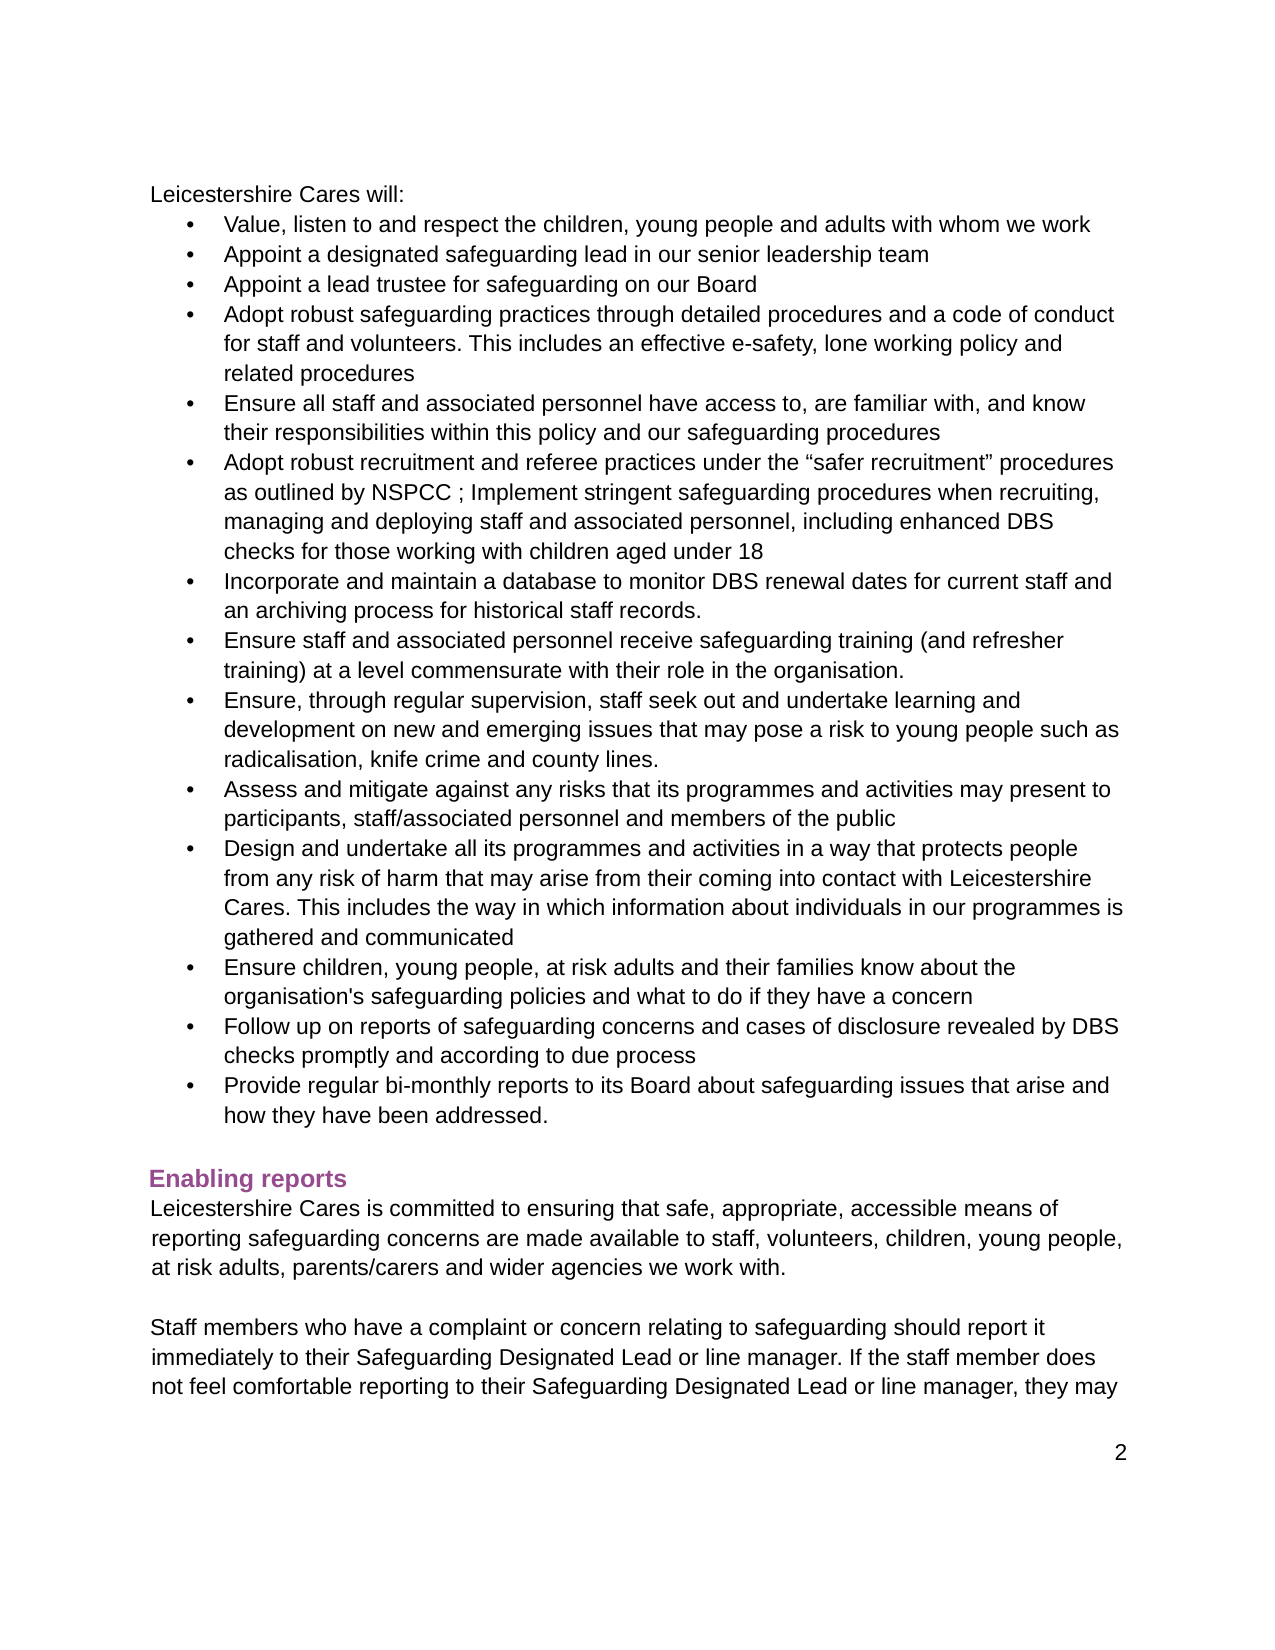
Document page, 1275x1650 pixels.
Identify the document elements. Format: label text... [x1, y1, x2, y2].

list Ensure, through regular supervision, staff seek out and undertake learning and development on new and emerging issues that may pose a risk to young people such as radicalisation, knife crime and county lines. [186, 687, 1125, 772]
list Appoint a lead trustee for safeguarding on our Board [186, 271, 1125, 297]
list Incorporate and maintain a database to monitor DBS renewal dates for current staff and an archiving process for historical staff records. [186, 568, 1125, 623]
list Ensure children, young people, at risk adults and their families know about the organisation's safeguarding policies and what to do if they have a concern [186, 953, 1125, 1009]
list Assess and mitigate against any risks that its programmes and activities may present to participants, staff/associated personnel and members of the public [186, 776, 1125, 831]
list Appoint a designated safeguarding lead in our senior leadership team [186, 241, 1125, 267]
text Staff members who have a complaint or concern relating to safeguarding should report it immediately to their Safeguarding Designated Lead or line manager. If the staff member does not feel comfortable reporting to their Safeguarding Designated Lead or line manager, they may [150, 1314, 1125, 1399]
list Follow up on reports of safeguarding concerns and cases of disclosure revealed by DBS checks promptly and according to due process [186, 1013, 1125, 1069]
subtitle Enabling reports [148, 1164, 1125, 1193]
list Adopt robust safeguarding practices through detailed procedures and a code of conduct for staff and volunteers. This includes an effective e-safety, lone working policy and related procedures [186, 301, 1125, 386]
text 2 [150, 1439, 1127, 1465]
list Provide regular bi-monthly reports to its Board about safeguarding issues that arise and how they have been addressed. [186, 1072, 1125, 1128]
list Ensure all staff and associated personnel have access to, are familiar with, and know their responsibilities within this policy and our safeguarding procedures [186, 390, 1125, 446]
list Adopt robust recruitment and referee practices under the “safer recruitment” procedures as outlined by NSPCC ; Implement stringent safeguarding procedures when recruiting, managing and deploying staff and associated personnel, including enhanced DBS checks for those working with children aged under 18 [186, 449, 1125, 564]
list Value, listen to and respect the children, young people and adults with whom we work [186, 211, 1125, 237]
list Ensure staff and associated personnel receive safeguarding training (and refresher training) at a level commensurate with their role in the organisation. [186, 627, 1125, 683]
text Leicestershire Cares will: [150, 181, 1125, 207]
text Leicestershire Cares is committed to ensuring that safe, appropriate, accessible means of reporting safeguarding concerns are made available to staff, volunteers, children, young people, at risk adults, parents/carers and wider agencies we work with. [150, 1195, 1125, 1281]
list Design and undertake all its programmes and activities in a way that protects people from any risk of harm that may arise from their coming into contact with Leicestershire Cares. This includes the way in which information about individuals in our programmes is gathered and communicated [186, 835, 1125, 950]
